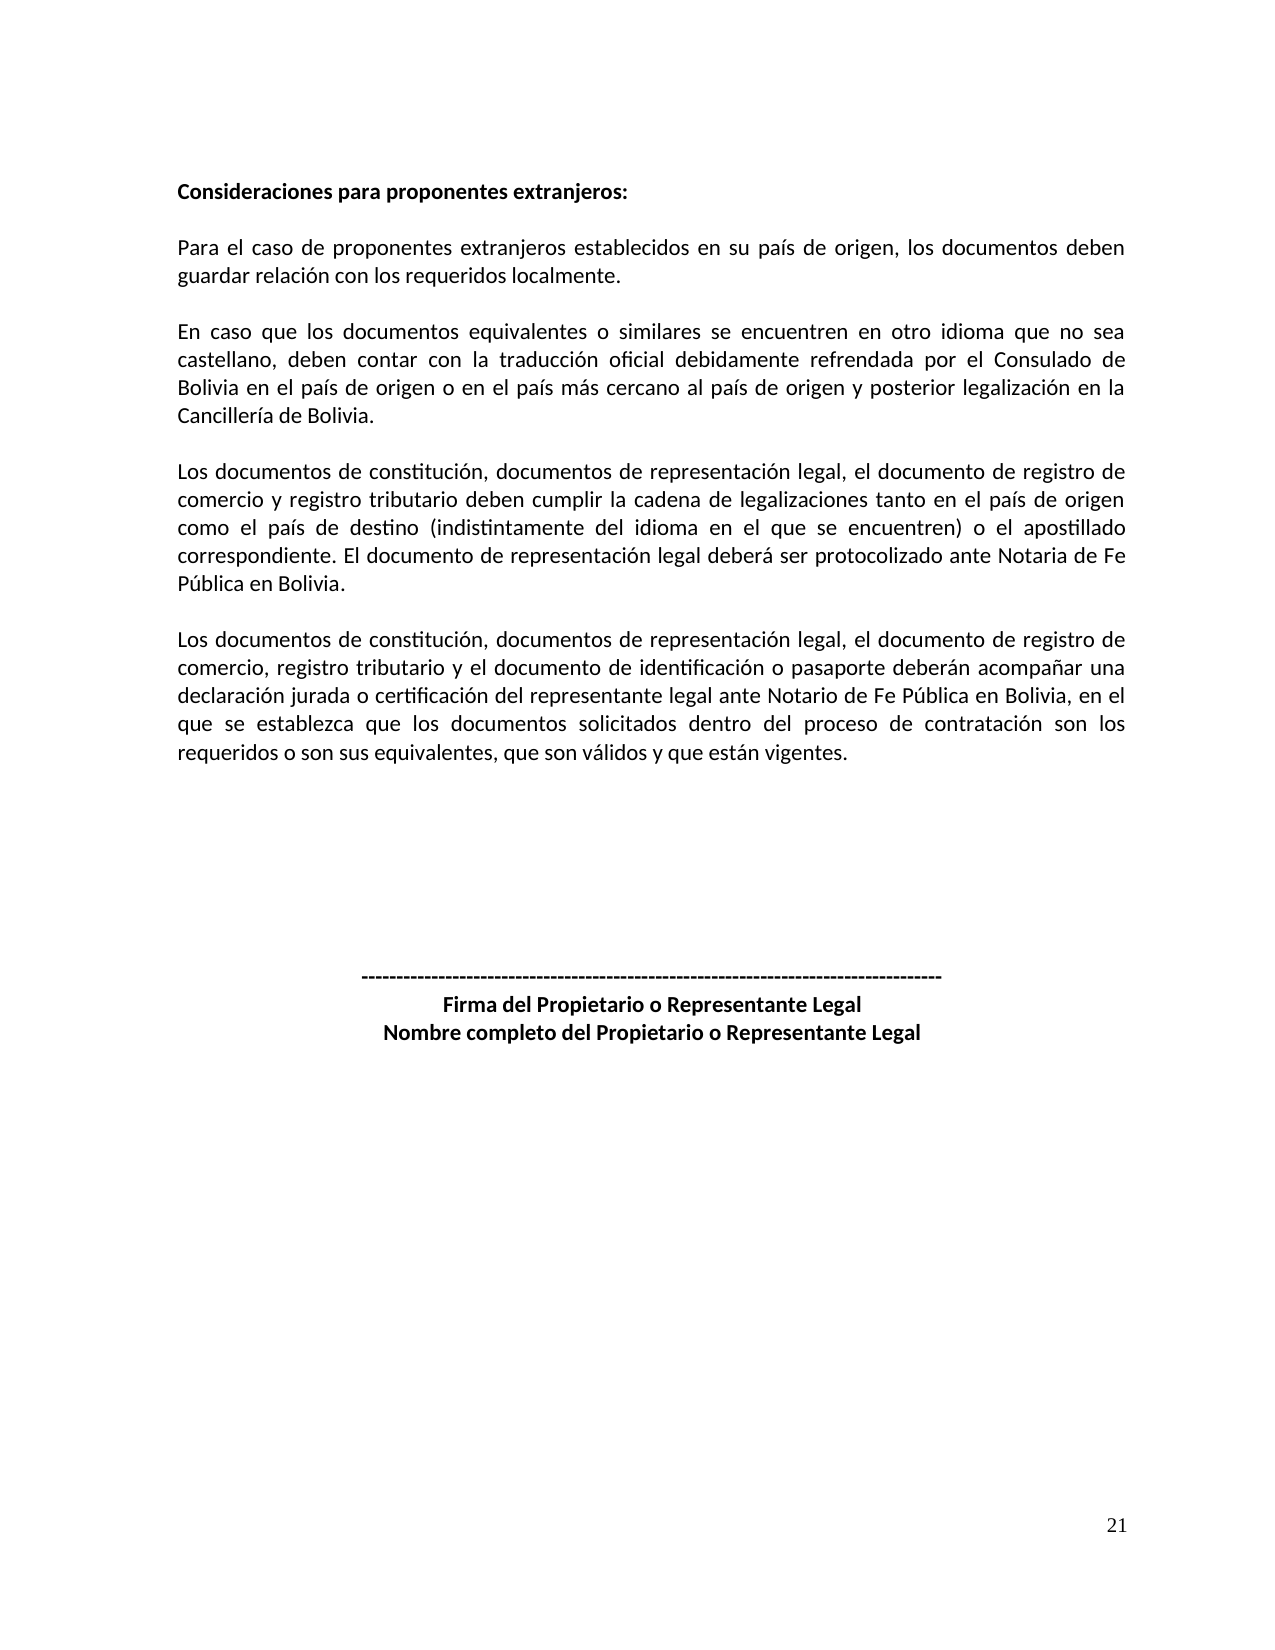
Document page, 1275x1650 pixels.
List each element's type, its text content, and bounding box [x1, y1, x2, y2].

text Firma del Propietario o Representante Legal [177, 990, 1127, 1018]
text ----------------------------------------------------------------------------------- [177, 962, 1127, 990]
text Los documentos de constitución, documentos de representación legal, el documento de registro de comercio, registro tributario y el documento de identificación o pasaporte deberán acompañar una declaración jurada o certificación del representante legal ante Notario de Fe Pública en Bolivia, en el que se establezca que los documentos solicitados dentro del proceso de contratación son los requeridos o son sus equivalentes, que son válidos y que están vigentes. [177, 626, 1127, 766]
text Nombre completo del Propietario o Representante Legal [177, 1018, 1127, 1046]
text Para el caso de proponentes extranjeros establecidos en su país de origen, los documentos deben guardar relación con los requeridos localmente. [177, 233, 1127, 289]
text Los documentos de constitución, documentos de representación legal, el documento de registro de comercio y registro tributario deben cumplir la cadena de legalizaciones tanto en el país de origen como el país de destino (indistintamente del idioma en el que se encuentren) o el apostillado correspondiente. El documento de representación legal deberá ser protocolizado ante Notaria de Fe Pública en Bolivia. [177, 457, 1127, 597]
text Consideraciones para proponentes extranjeros: [177, 177, 1127, 205]
text En caso que los documentos equivalentes o similares se encuentren en otro idioma que no sea castellano, deben contar con la traducción oficial debidamente refrendada por el Consulado de Bolivia en el país de origen o en el país más cercano al país de origen y posterior legalización en la Cancillería de Bolivia. [177, 317, 1127, 429]
